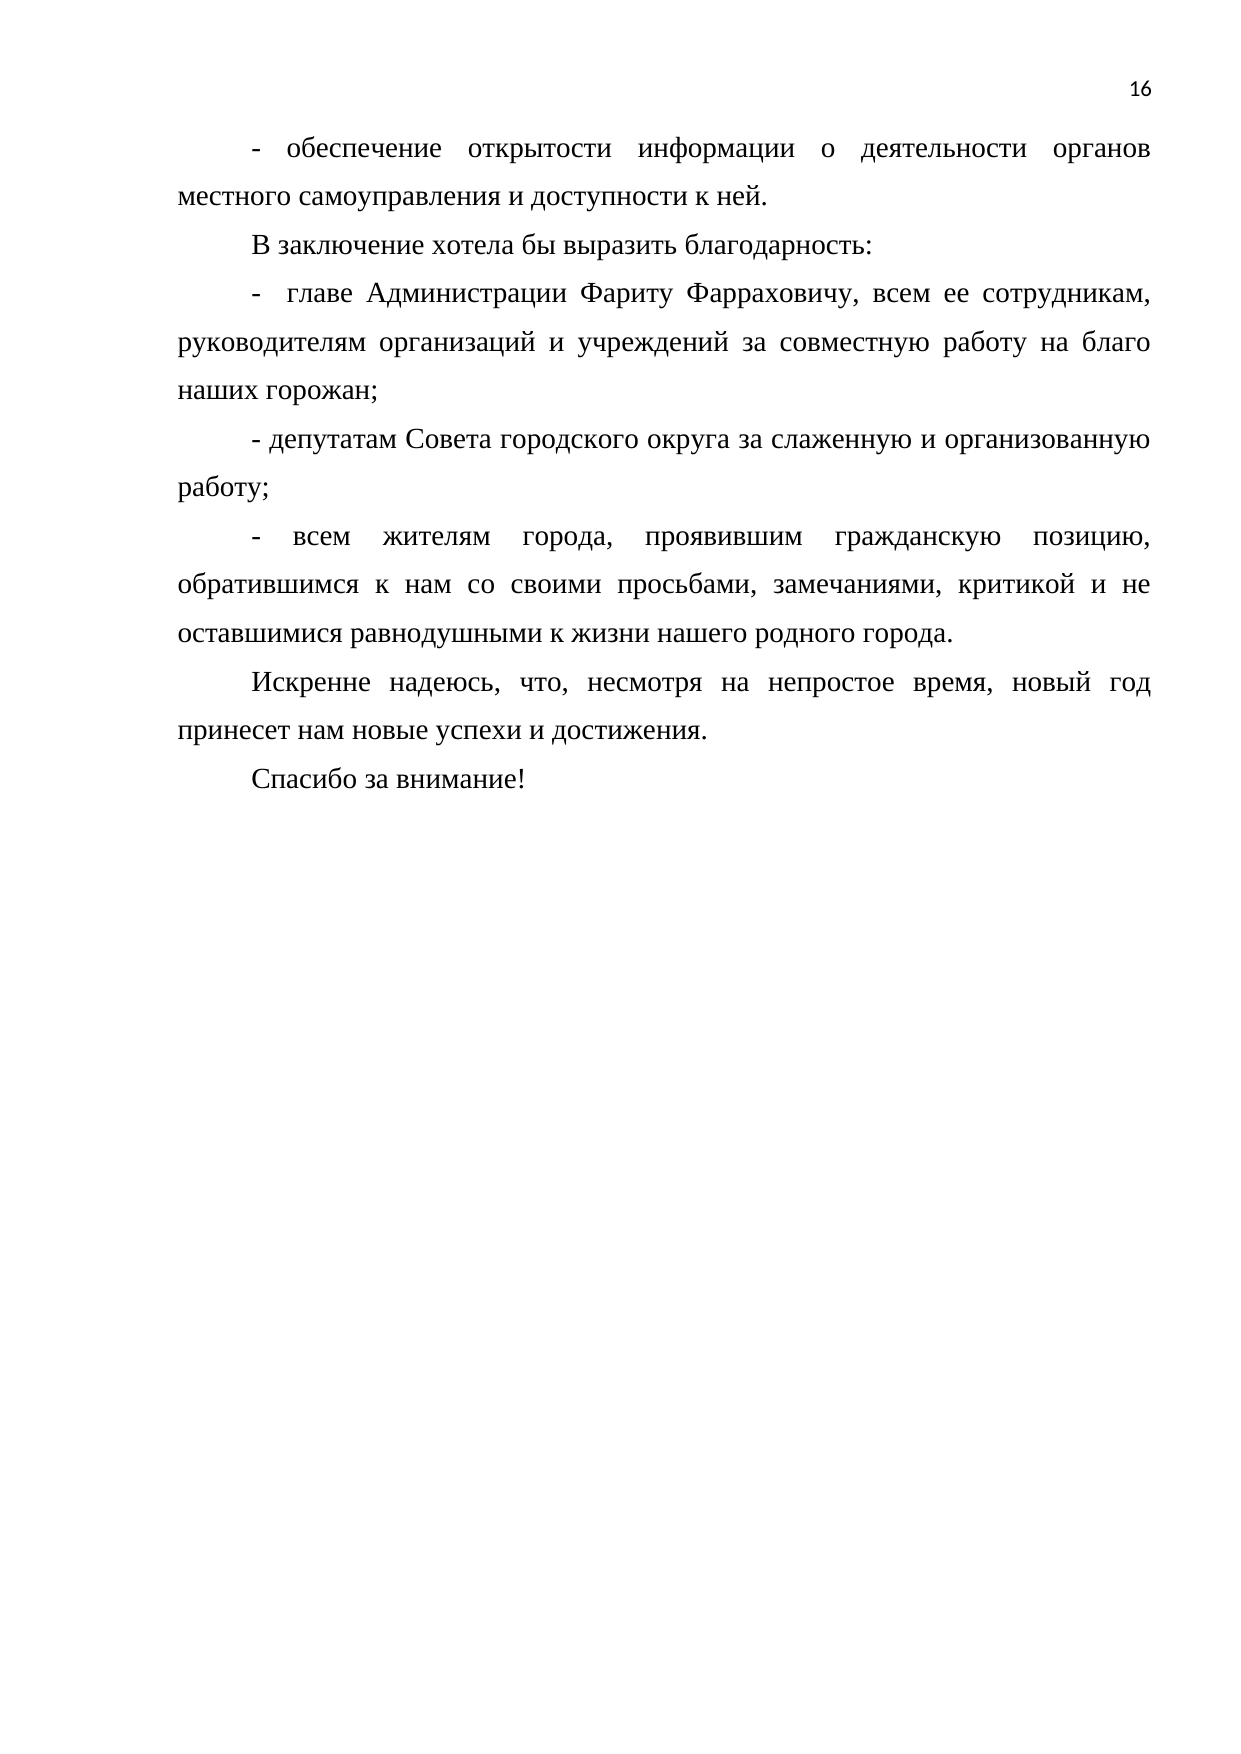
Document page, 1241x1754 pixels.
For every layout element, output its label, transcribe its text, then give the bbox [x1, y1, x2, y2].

text Искренне надеюсь, что, несмотря на непростое время, новый год принесет нам новые успехи и достижения. [177, 664, 1152, 746]
text - депутатам Совета городского округа за слаженную и организованную работу; [177, 421, 1152, 503]
text - всем жителям города, проявившим гражданскую позицию, обратившимся к нам со своими просьбами, замечаниями, критикой и не оставшимися равнодушными к жизни нашего родного города. [177, 518, 1152, 649]
text Спасибо за внимание! [177, 761, 1152, 794]
text - главе Администрации Фариту Фарраховичу, всем ее сотрудникам, руководителям организаций и учреждений за совместную работу на благо наших горожан; [177, 275, 1152, 406]
text - обеспечение открытости информации о деятельности органов местного самоуправления и доступности к ней. [177, 130, 1152, 212]
text В заключение хотела бы выразить благодарность: [177, 227, 1152, 260]
